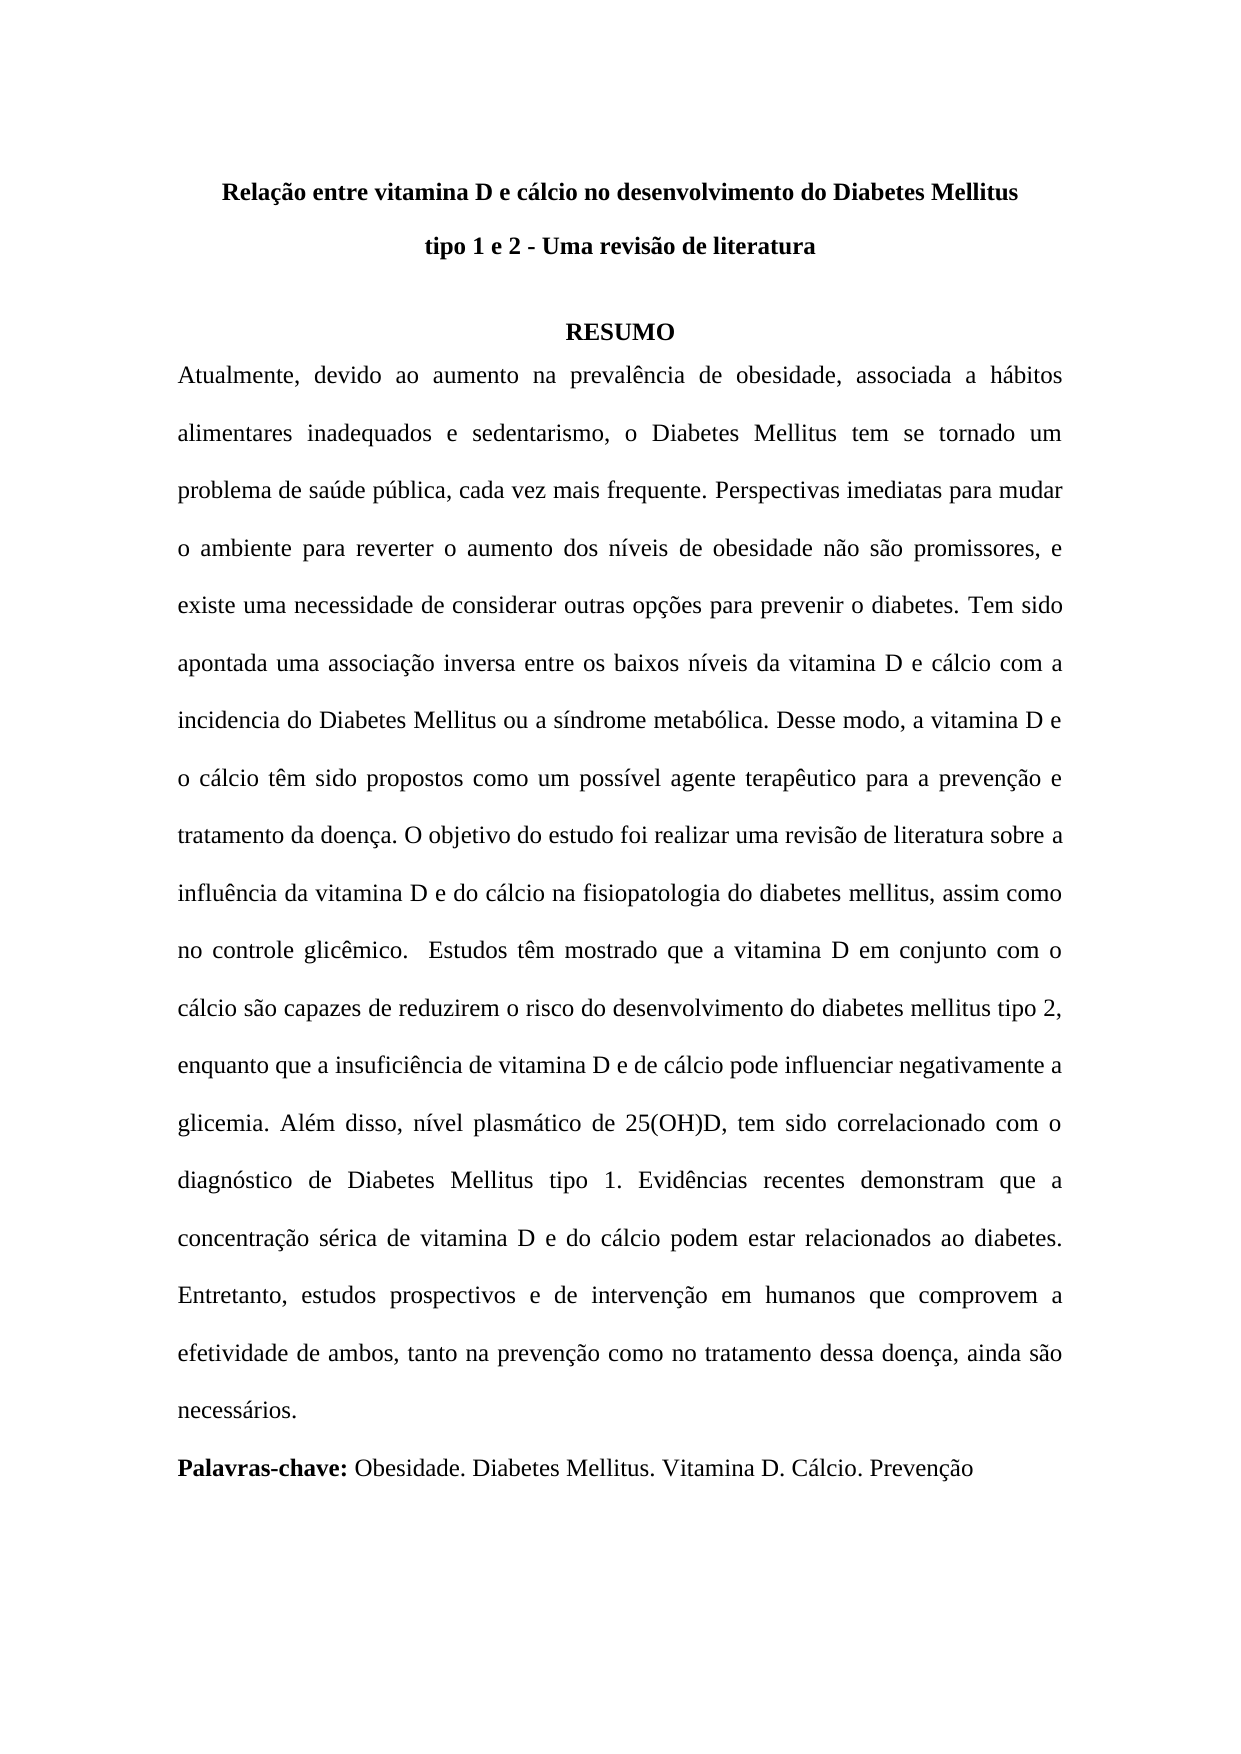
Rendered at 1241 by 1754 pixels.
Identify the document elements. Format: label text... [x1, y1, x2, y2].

text Relação entre vitamina D e cálcio no desenvolvimento do Diabetes Mellitus [177, 177, 1063, 206]
text RESUMO [177, 317, 1063, 346]
text Palavras-chave: Obesidade. Diabetes Mellitus. Vitamina D. Cálcio. Prevenção [177, 1453, 1063, 1482]
text Atualmente, devido ao aumento na prevalência de obesidade, associada a hábitos alimentares inadequados e sedentarismo, o Diabetes Mellitus tem se tornado um problema de saúde pública, cada vez mais frequente. Perspectivas imediatas para mudar o ambiente para reverter o aumento dos níveis de obesidade não são promissores, e existe uma necessidade de considerar outras opções para prevenir o diabetes. Tem sido apontada uma associação inversa entre os baixos níveis da vitamina D e cálcio com a incidencia do Diabetes Mellitus ou a síndrome metabólica. Desse modo, a vitamina D e o cálcio têm sido propostos como um possível agente terapêutico para a prevenção e tratamento da doença. O objetivo do estudo foi realizar uma revisão de literatura sobre a influência da vitamina D e do cálcio na fisiopatologia do diabetes mellitus, assim como no controle glicêmico. Estudos têm mostrado que a vitamina D em conjunto com o cálcio são capazes de reduzirem o risco do desenvolvimento do diabetes mellitus tipo 2, enquanto que a insuficiência de vitamina D e de cálcio pode influenciar negativamente a glicemia. Além disso, nível plasmático de 25(OH)D, tem sido correlacionado com o diagnóstico de Diabetes Mellitus tipo 1. Evidências recentes demonstram que a concentração sérica de vitamina D e do cálcio podem estar relacionados ao diabetes. Entretanto, estudos prospectivos e de intervenção em humanos que comprovem a efetividade de ambos, tanto na prevenção como no tratamento dessa doença, ainda são necessários. [177, 360, 1063, 1424]
text tipo 1 e 2 - Uma revisão de literatura [177, 231, 1063, 260]
